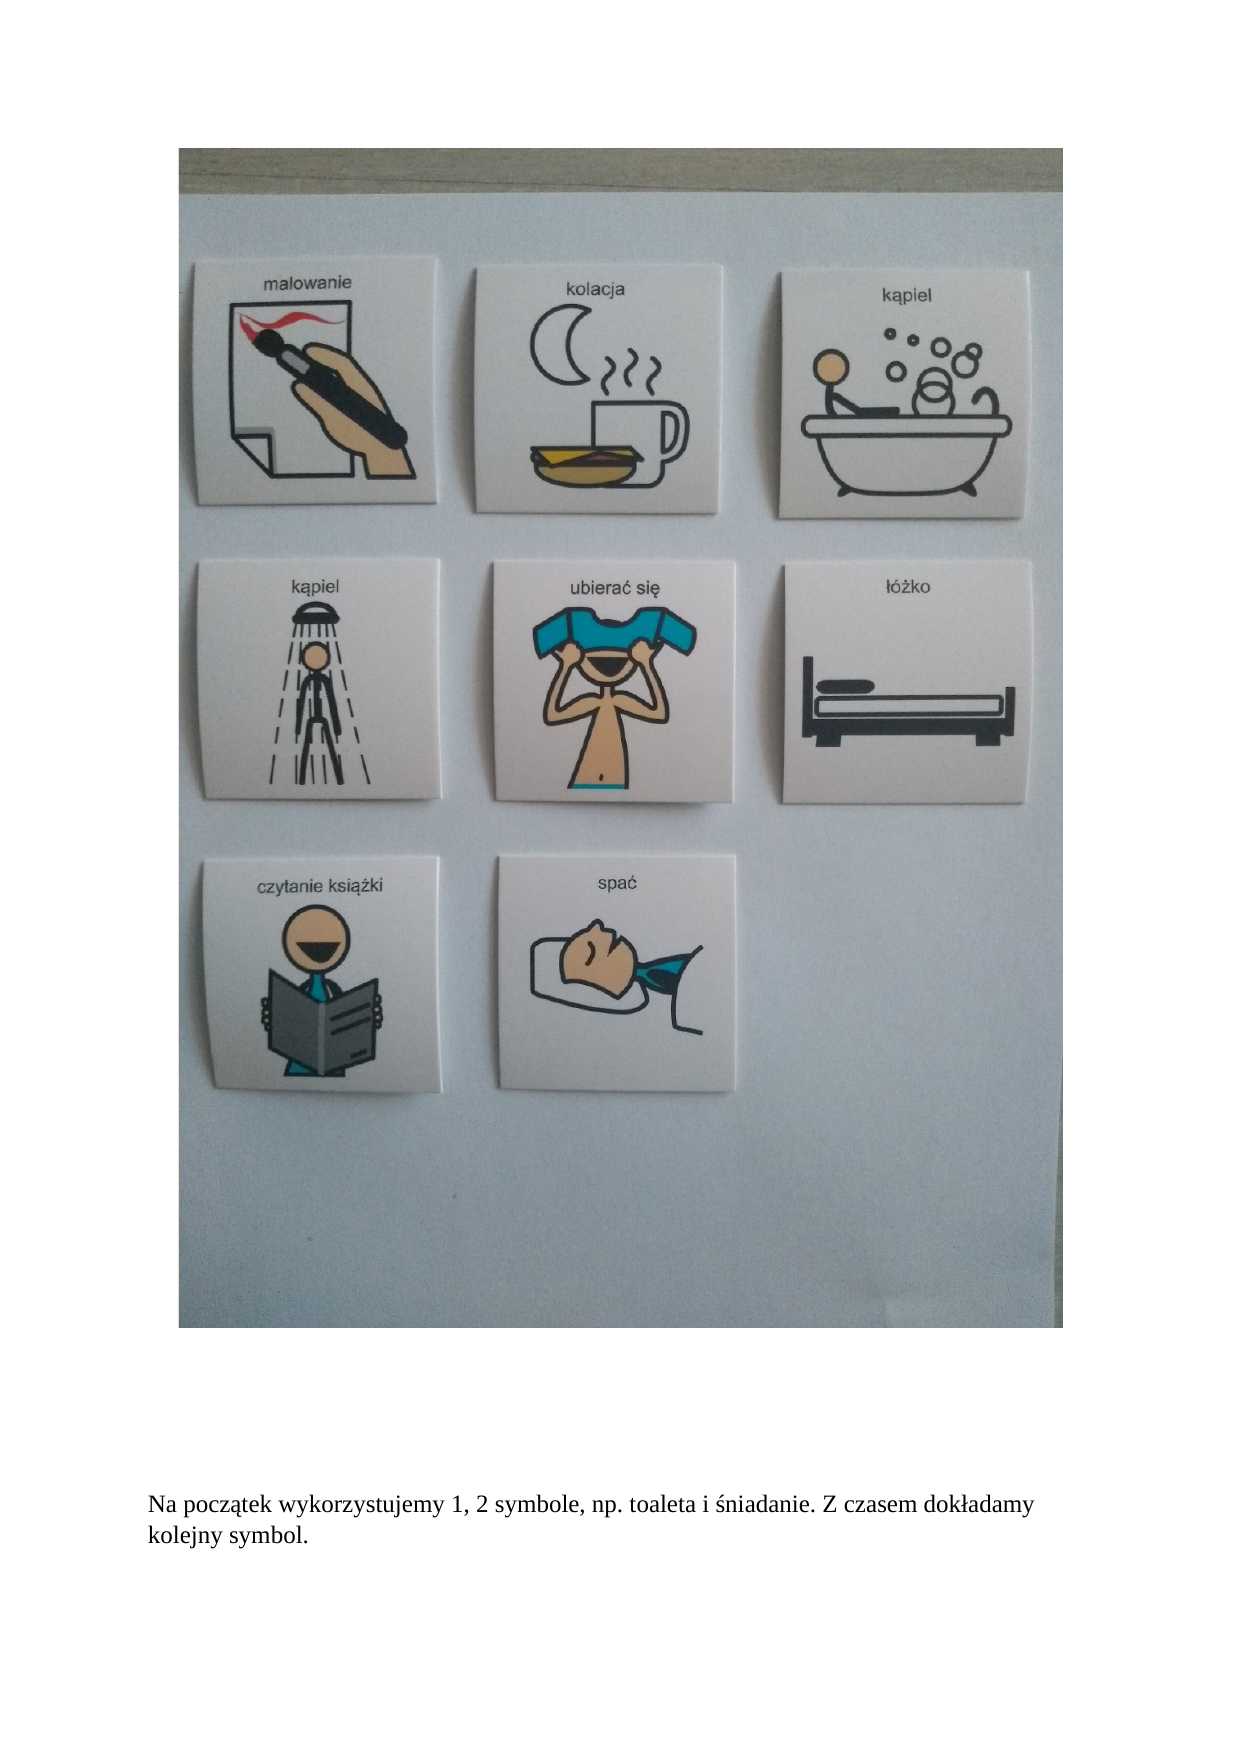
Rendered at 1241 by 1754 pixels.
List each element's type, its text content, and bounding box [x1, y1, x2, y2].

picture [179, 149, 1063, 1327]
text Na początek wykorzystujemy 1, 2 symbole, np. toaleta i śniadanie. Z czasem dokładamy kolejny symbol. [148, 1489, 1093, 1549]
